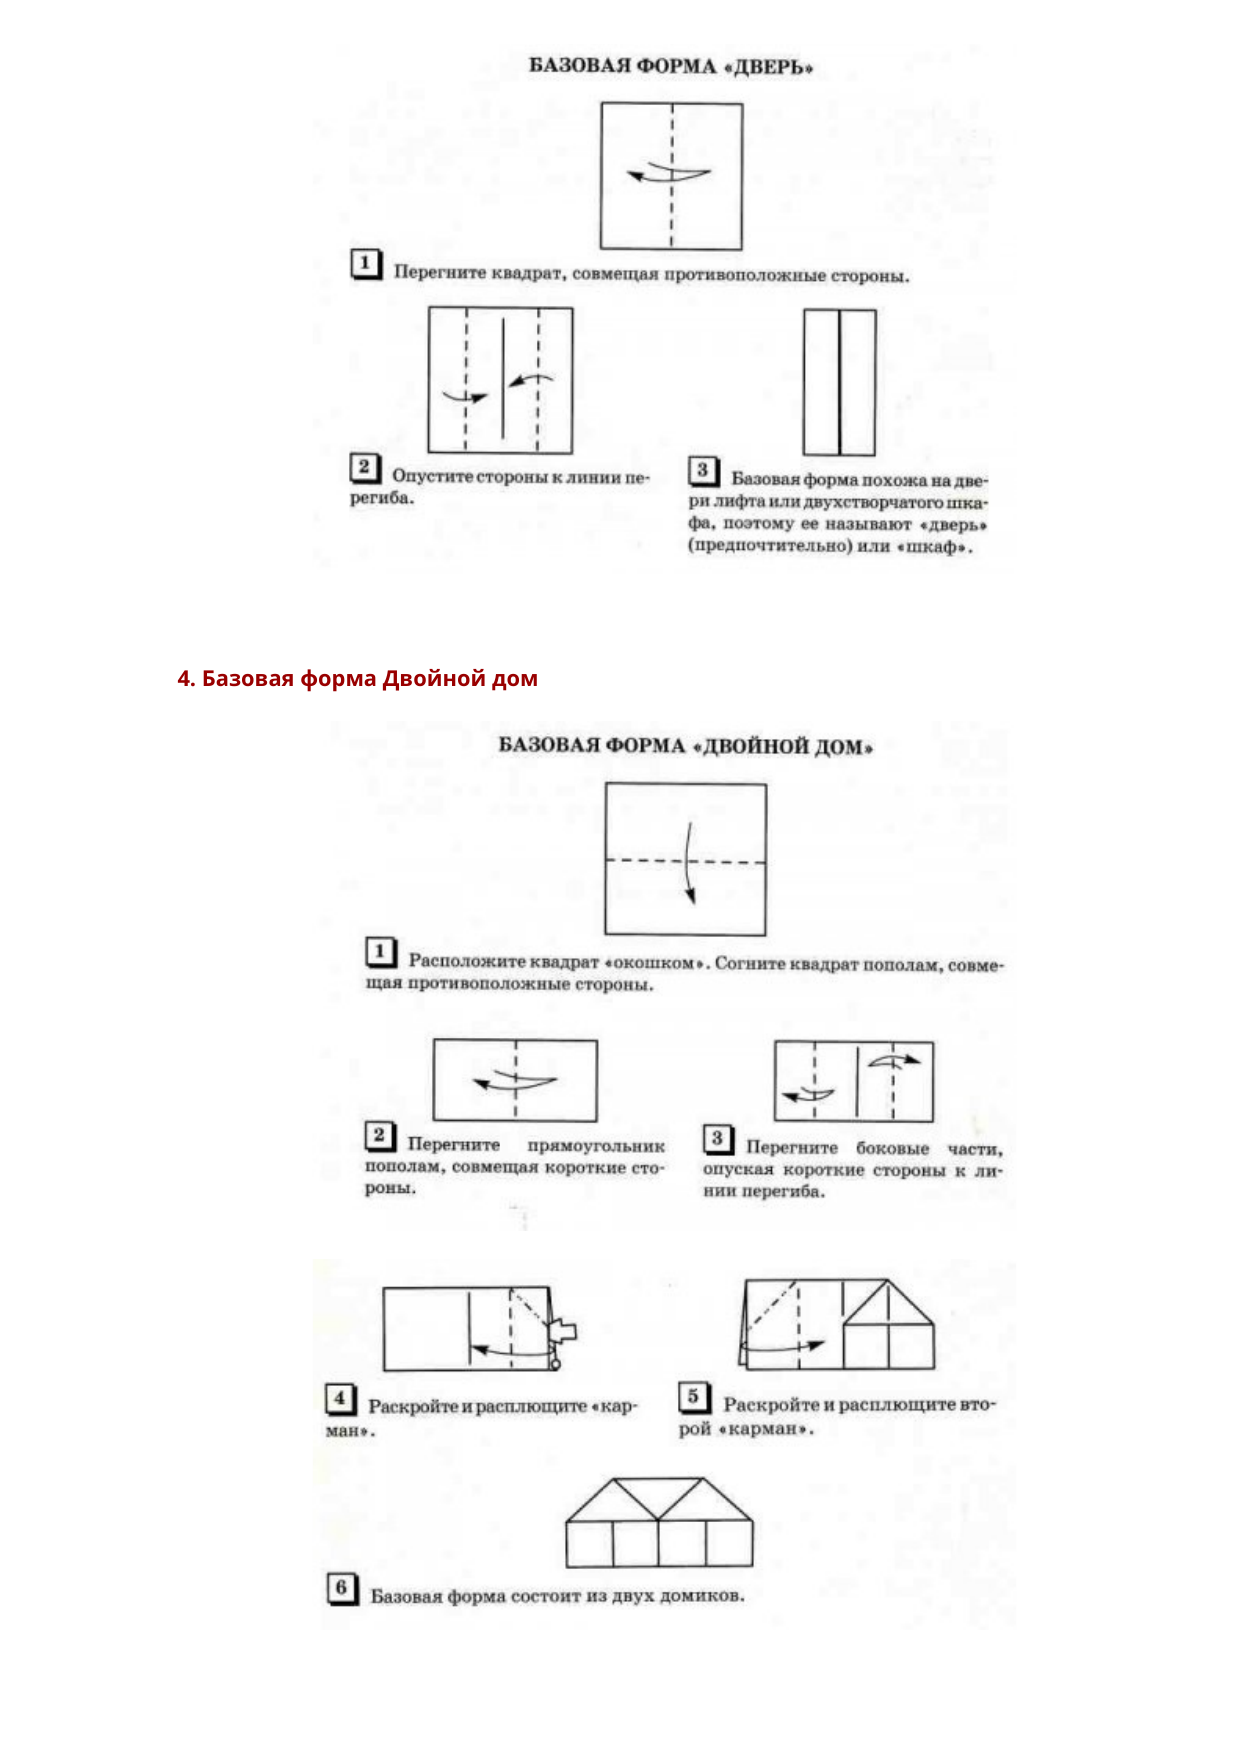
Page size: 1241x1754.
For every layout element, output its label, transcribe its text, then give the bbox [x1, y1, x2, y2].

picture [312, 1259, 1017, 1630]
text 4. Базовая форма Двойной дом [177, 574, 1152, 721]
picture [312, 721, 1017, 1231]
picture [312, 44, 1017, 574]
